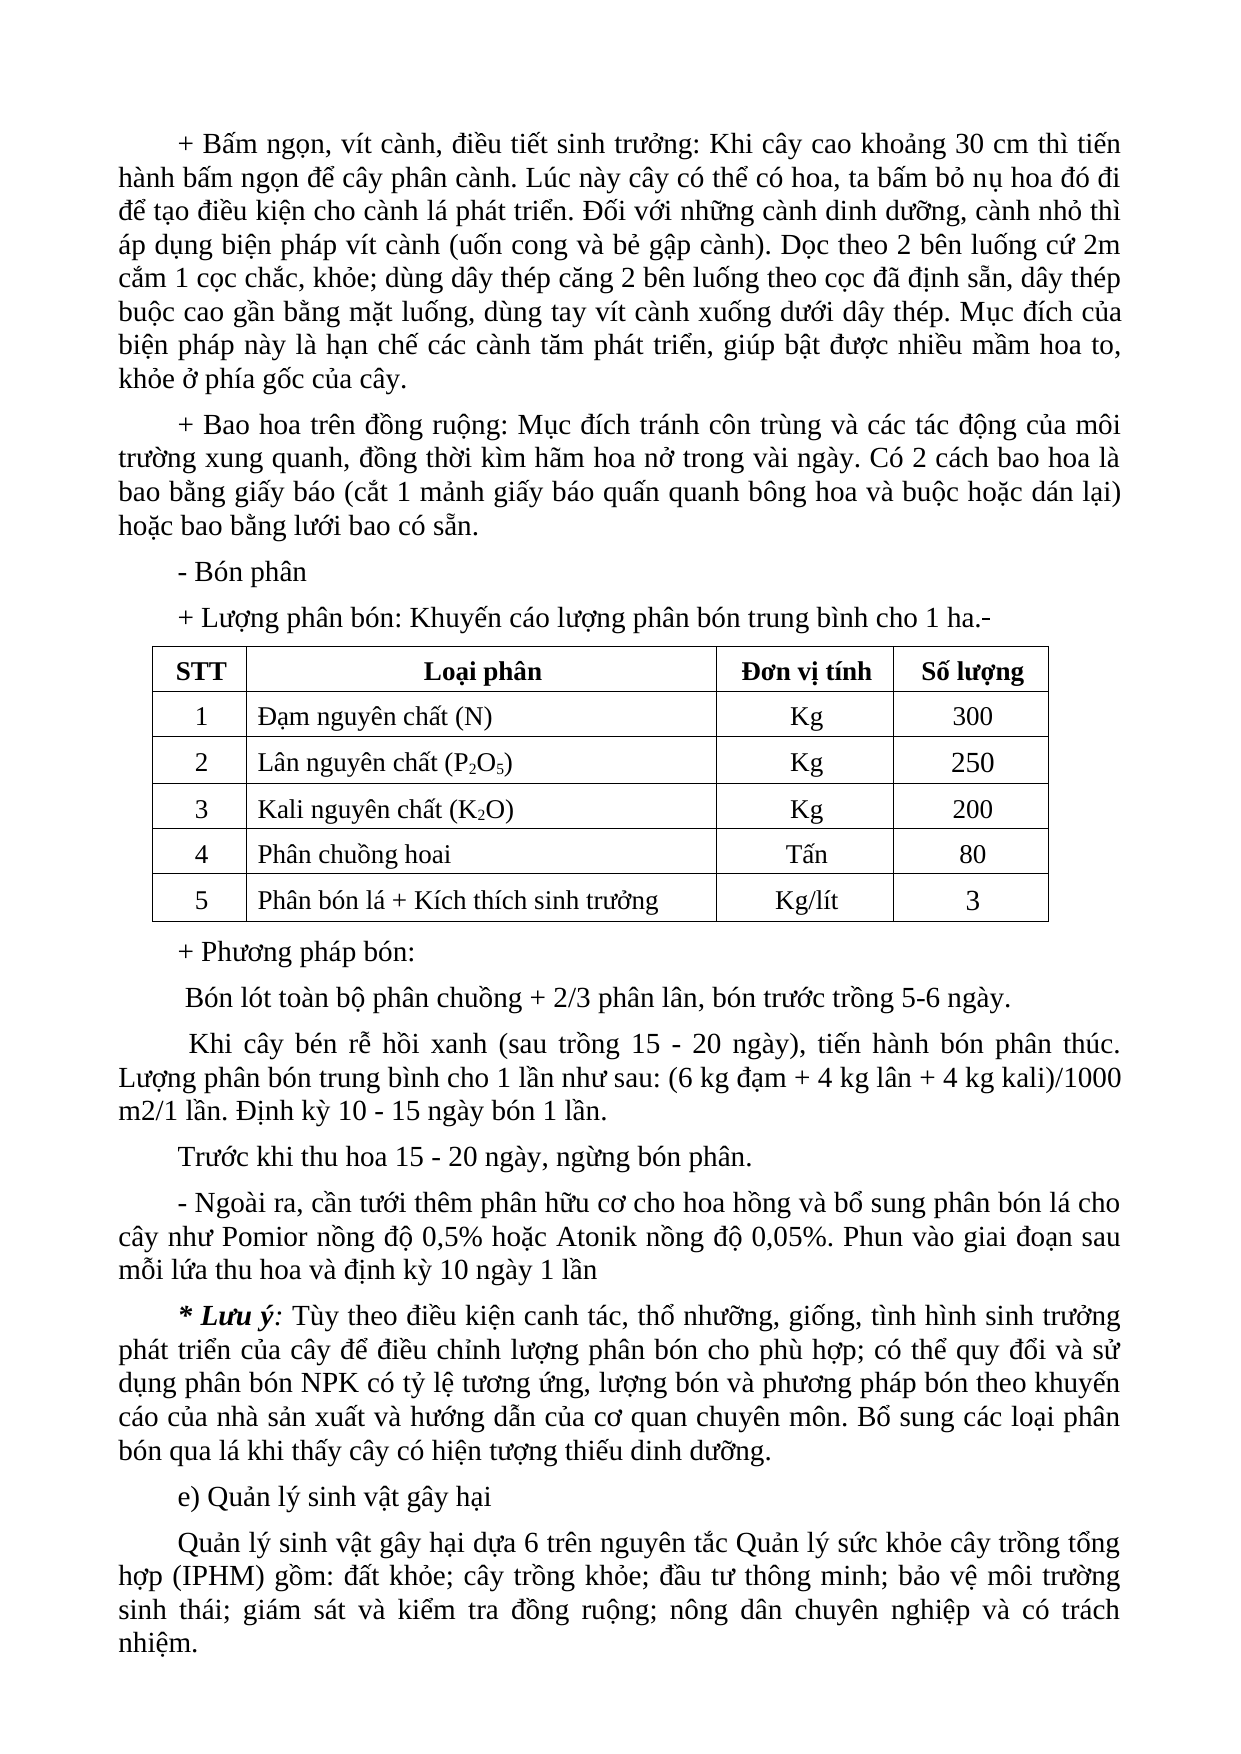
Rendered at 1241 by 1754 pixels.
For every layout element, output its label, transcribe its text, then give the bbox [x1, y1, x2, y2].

text + Phương pháp bón: [118, 934, 1122, 968]
table_cell Đạm nguyên chất (N) [247, 692, 716, 736]
table_cell 250 [894, 737, 1048, 783]
table_cell 3 [894, 874, 1048, 921]
text + Lượng phân bón: Khuyến cáo lượng phân bón trung bình cho 1 ha. [118, 600, 1122, 633]
table_cell 80 [894, 829, 1048, 873]
text Quản lý sinh vật gây hại dựa 6 trên nguyên tắc Quản lý sức khỏe cây trồng tổng hợp (IPHM) gồm: đất khỏe; cây trồng khỏe; đầu tư thông minh; bảo vệ môi trường sinh thái; giám sát và kiểm tra đồng ruộng; nông dân chuyên nghiệp và có trách nhiệm. [118, 1525, 1122, 1659]
table_cell Kali nguyên chất (K2O) [247, 784, 716, 828]
table_cell 300 [894, 692, 1048, 736]
table_header Đơn vị tính [717, 647, 893, 691]
table_header Số lượng [894, 647, 1048, 691]
table_cell Phân bón lá + Kích thích sinh trưởng [247, 874, 716, 921]
table_cell Lân nguyên chất (P2O5) [247, 737, 716, 783]
text Khi cây bén rễ hồi xanh (sau trồng 15 - 20 ngày), tiến hành bón phân thúc. Lượng phân bón trung bình cho 1 lần như sau: (6 kg đạm + 4 kg lân + 4 kg kali)/1000 m2/1 lần. Định kỳ 10 - 15 ngày bón 1 lần. [118, 1026, 1122, 1127]
text - Ngoài ra, cần tưới thêm phân hữu cơ cho hoa hồng và bổ sung phân bón lá cho cây như Pomior nồng độ 0,5% hoặc Atonik nồng độ 0,05%. Phun vào giai đoạn sau mỗi lứa thu hoa và định kỳ 10 ngày 1 lần [118, 1185, 1122, 1286]
table_cell 4 [153, 829, 246, 873]
table_cell Tấn [717, 829, 893, 873]
text Trước khi thu hoa 15 - 20 ngày, ngừng bón phân. [118, 1139, 1122, 1173]
table_cell 1 [153, 692, 246, 736]
table_cell Kg/lít [717, 874, 893, 921]
text + Bao hoa trên đồng ruộng: Mục đích tránh côn trùng và các tác động của môi trường xung quanh, đồng thời kìm hãm hoa nở trong vài ngày. Có 2 cách bao hoa là bao bằng giấy báo (cắt 1 mảnh giấy báo quấn quanh bông hoa và buộc hoặc dán lại) hoặc bao bằng lưới bao có sẵn. [118, 407, 1122, 541]
table_cell 2 [153, 737, 246, 783]
table_cell Kg [717, 737, 893, 783]
table_header STT [153, 647, 246, 691]
text e) Quản lý sinh vật gây hại [118, 1479, 1122, 1512]
table_cell Kg [717, 692, 893, 736]
table_cell Kg [717, 784, 893, 828]
text - Bón phân [118, 554, 1122, 587]
table_cell 3 [153, 784, 246, 828]
text * Lưu ý: Tùy theo điều kiện canh tác, thổ nhưỡng, giống, tình hình sinh trưởng phát triển của cây để điều chỉnh lượng phân bón cho phù hợp; có thể quy đổi và sử dụng phân bón NPK có tỷ lệ tương ứng, lượng bón và phương pháp bón theo khuyến cáo của nhà sản xuất và hướng dẫn của cơ quan chuyên môn. Bổ sung các loại phân bón qua lá khi thấy cây có hiện tượng thiếu dinh dưỡng. [118, 1298, 1122, 1466]
text + Bấm ngọn, vít cành, điều tiết sinh trưởng: Khi cây cao khoảng 30 cm thì tiến hành bấm ngọn để cây phân cành. Lúc này cây có thể có hoa, ta bấm bỏ nụ hoa đó đi để tạo điều kiện cho cành lá phát triển. Đối với những cành dinh dưỡng, cành nhỏ thì áp dụng biện pháp vít cành (uốn cong và bẻ gập cành). Dọc theo 2 bên luống cứ 2m cắm 1 cọc chắc, khỏe; dùng dây thép căng 2 bên luống theo cọc đã định sẵn, dây thép buộc cao gần bằng mặt luống, dùng tay vít cành xuống dưới dây thép. Mục đích của biện pháp này là hạn chế các cành tăm phát triển, giúp bật được nhiều mầm hoa to, khỏe ở phía gốc của cây. [118, 126, 1122, 394]
text Bón lót toàn bộ phân chuồng + 2/3 phân lân, bón trước trồng 5-6 ngày. [118, 980, 1122, 1014]
table_cell 200 [894, 784, 1048, 828]
table_cell Phân chuồng hoai [247, 829, 716, 873]
table_cell 5 [153, 874, 246, 921]
table_header Loại phân [247, 647, 716, 691]
